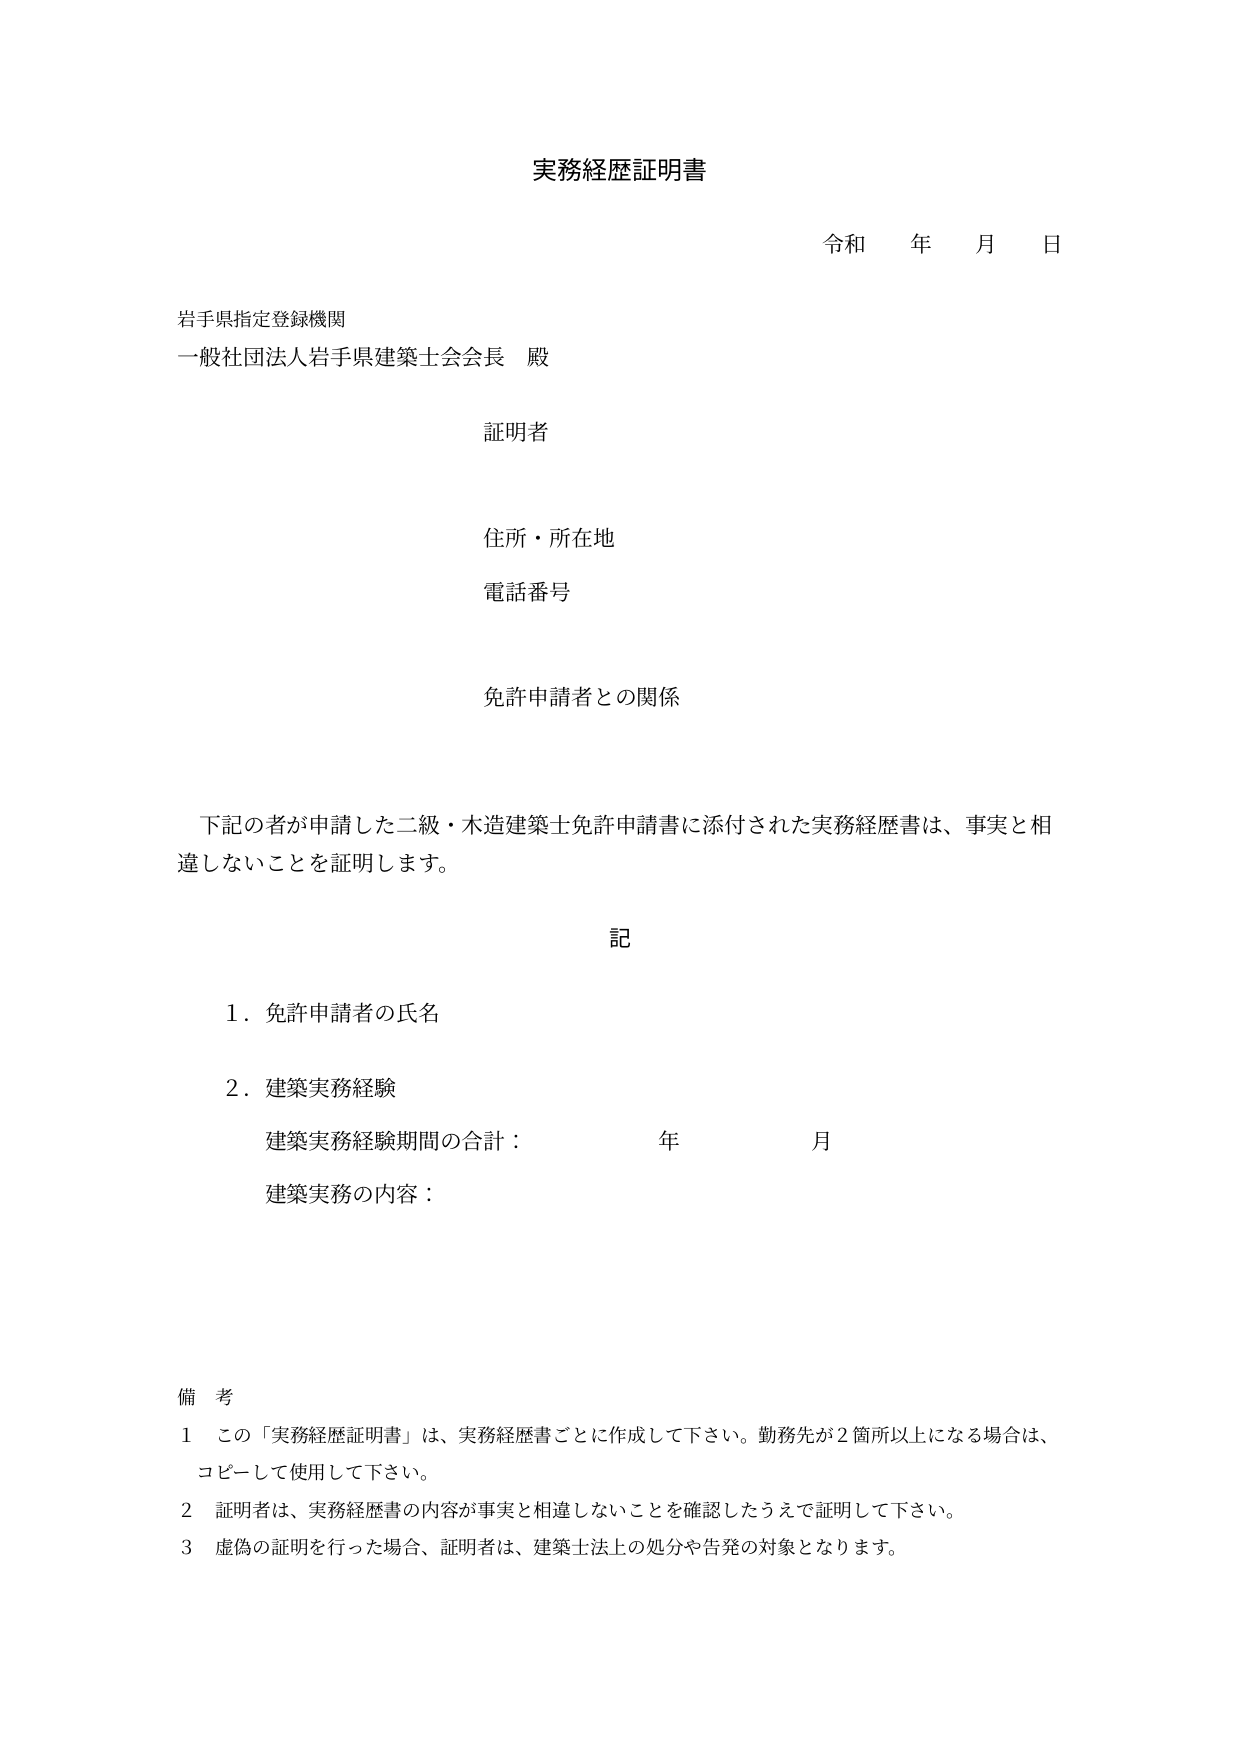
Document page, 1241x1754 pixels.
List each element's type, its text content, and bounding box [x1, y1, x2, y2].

text 岩手県指定登録機関 [177, 300, 1041, 337]
text 一般社団法人岩手県建築士会会長 殿 [177, 337, 1041, 375]
subtitle 記 [177, 918, 1063, 956]
text 住所・所在地 [177, 519, 1041, 556]
text 免許申請者との関係 [177, 677, 1041, 715]
text ２ 証明者は、実務経歴書の内容が事実と相違しないことを確認したうえで証明して下さい。 [177, 1490, 1063, 1528]
text 建築実務の内容： [177, 1175, 1063, 1212]
text 電話番号 [177, 572, 1041, 609]
text ３ 虚偽の証明を行った場合、証明者は、建築士法上の処分や告発の対象となります。 [177, 1528, 1063, 1565]
text 下記の者が申請した二級・木造建築士免許申請書に添付された実務経歴書は、事実と相違しないことを証明します。 [177, 806, 1063, 881]
text 備 考 [177, 1378, 1063, 1415]
text 建築実務経験期間の合計： 年 月 [177, 1121, 1063, 1159]
text 証明者 [177, 412, 1078, 450]
text 令和 年 月 日 [177, 225, 1063, 262]
text １．免許申請者の氏名 [177, 993, 1063, 1031]
text ２．建築実務経験 [177, 1068, 1063, 1106]
text １ この「実務経歴証明書」は、実務経歴書ごとに作成して下さい。勤務先が２箇所以上になる場合は、コピーして使用して下さい。 [177, 1415, 1063, 1490]
text 実務経歴証明書 [177, 150, 1063, 187]
